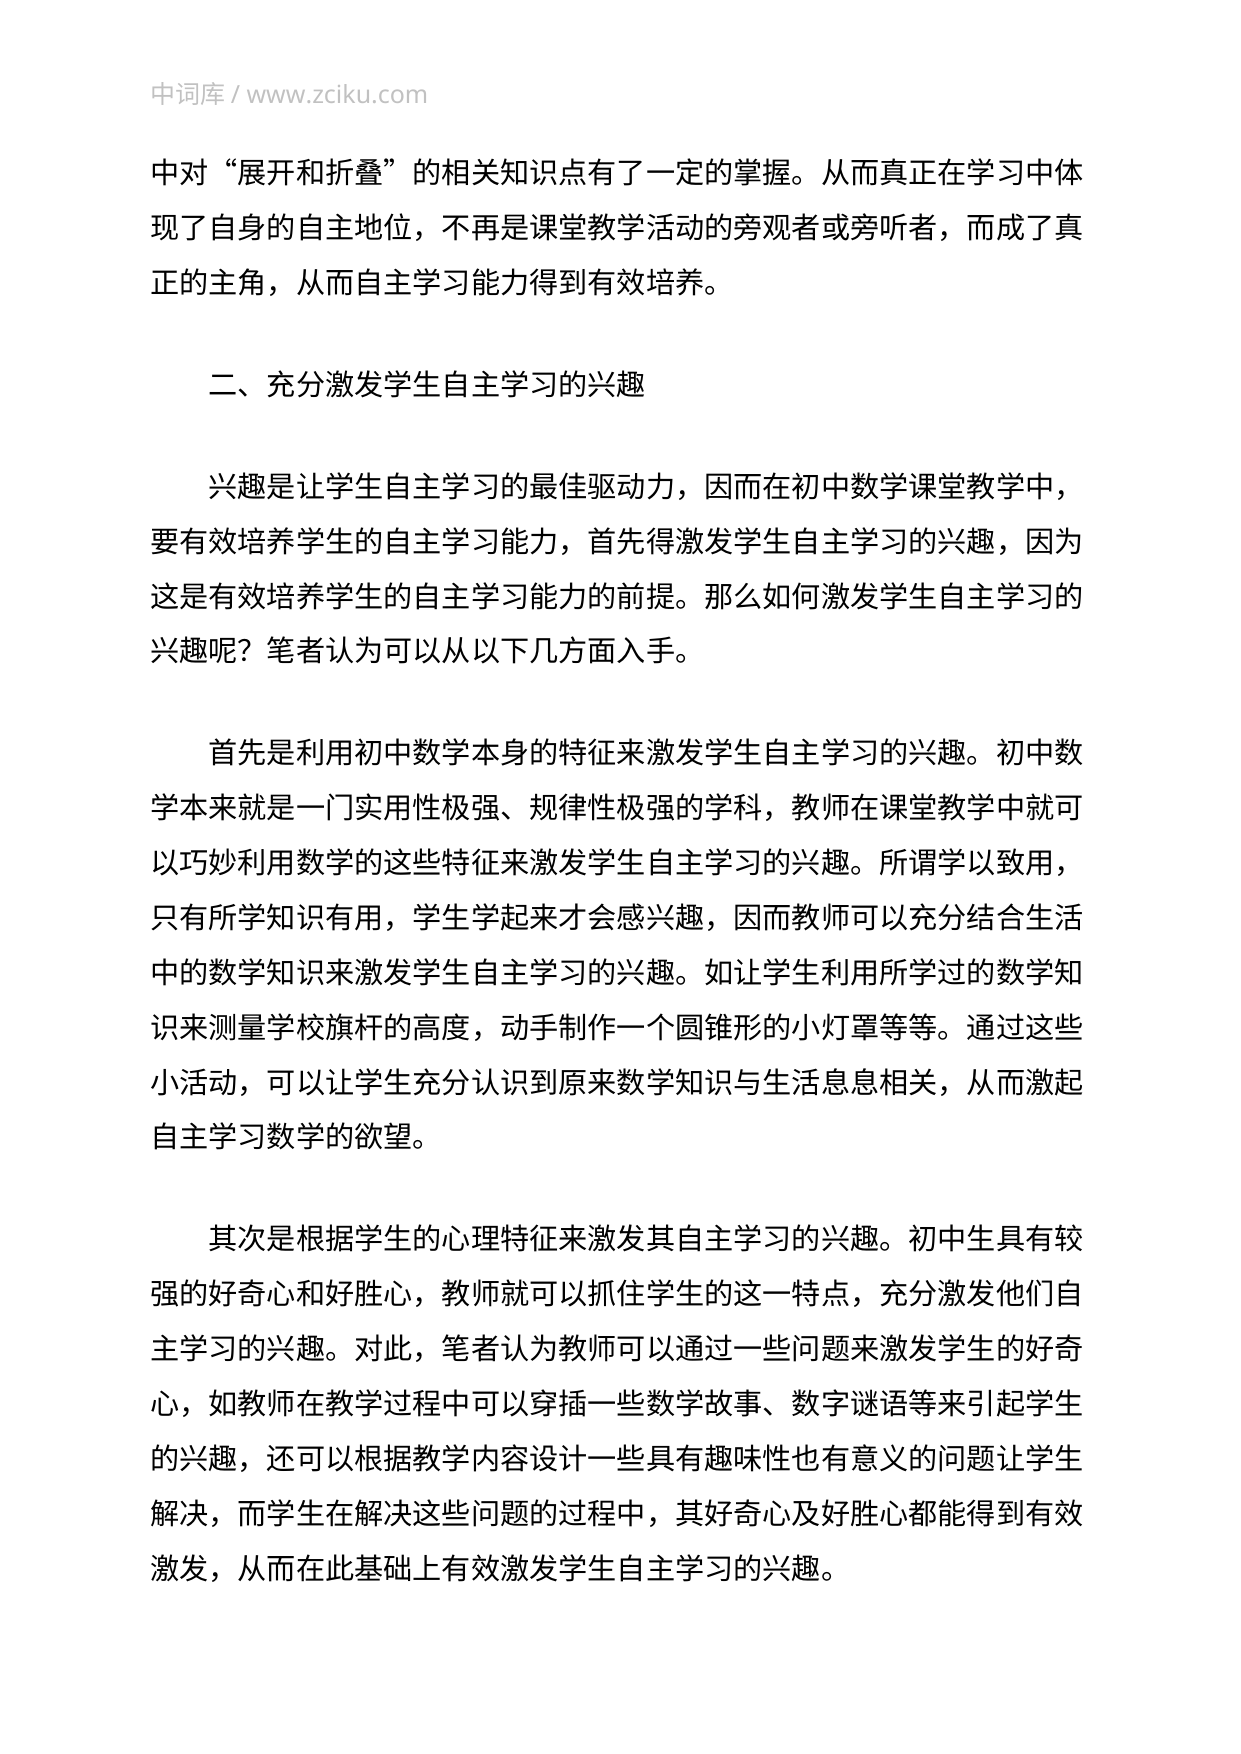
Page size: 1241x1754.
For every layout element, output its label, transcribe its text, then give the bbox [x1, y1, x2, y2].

text 兴趣是让学生自主学习的最佳驱动力，因而在初中数学课堂教学中，要有效培养学生的自主学习能力，首先得激发学生自主学习的兴趣，因为这是有效培养学生的自主学习能力的前提。那么如何激发学生自主学习的兴趣呢？笔者认为可以从以下几方面入手。 [150, 463, 1090, 670]
text 首先是利用初中数学本身的特征来激发学生自主学习的兴趣。初中数学本来就是一门实用性极强、规律性极强的学科，教师在课堂教学中就可以巧妙利用数学的这些特征来激发学生自主学习的兴趣。所谓学以致用，只有所学知识有用，学生学起来才会感兴趣，因而教师可以充分结合生活中的数学知识来激发学生自主学习的兴趣。如让学生利用所学过的数学知识来测量学校旗杆的高度，动手制作一个圆锥形的小灯罩等等。通过这些小活动，可以让学生充分认识到原来数学知识与生活息息相关，从而激起自主学习数学的欲望。 [150, 730, 1090, 1156]
text 二、充分激发学生自主学习的兴趣 [150, 362, 1090, 404]
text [150, 150, 1090, 302]
text 其次是根据学生的心理特征来激发其自主学习的兴趣。初中生具有较强的好奇心和好胜心，教师就可以抓住学生的这一特点，充分激发他们自主学习的兴趣。对此，笔者认为教师可以通过一些问题来激发学生的好奇心，如教师在教学过程中可以穿插一些数学故事、数字谜语等来引起学生的兴趣，还可以根据教学内容设计一些具有趣味性也有意义的问题让学生解决，而学生在解决这些问题的过程中，其好奇心及好胜心都能得到有效激发，从而在此基础上有效激发学生自主学习的兴趣。 [150, 1216, 1090, 1587]
